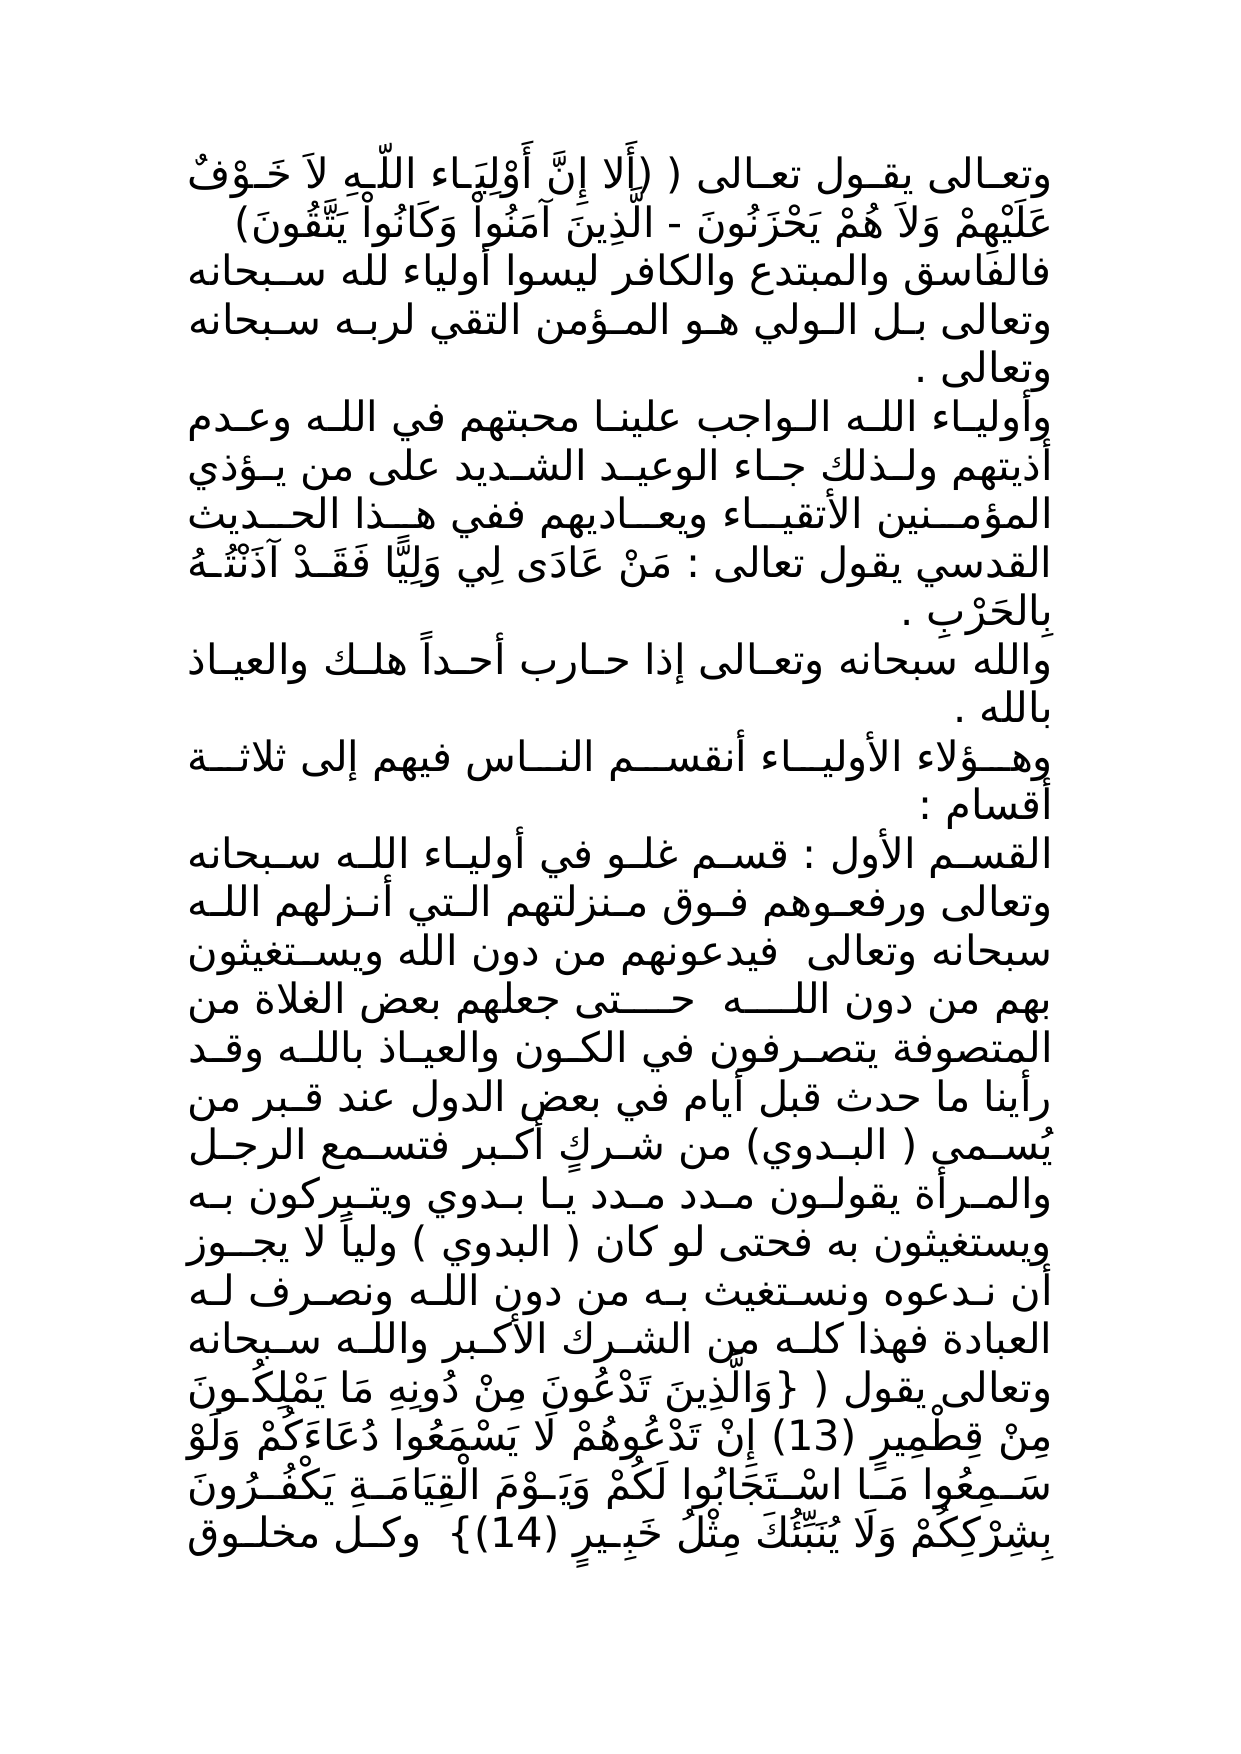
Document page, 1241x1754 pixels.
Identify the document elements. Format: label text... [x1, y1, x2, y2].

text وهؤلاء الأولياء أنقسم الناس فيهم إلى ثلاثة أقسام : [187, 732, 1053, 829]
text وأولياء الله الواجب علينا محبتهم في الله وعدم أذيتهم ولذلك جاء الوعيد الشديد على من يؤذي المؤمنين الأتقياء ويعاديهم ففي هذا الحديث القدسي يقول تعالى : مَنْ عَادَى لِي وَلِيًّا فَقَدْ آذَنْتُهُ بِالحَرْبِ . [187, 393, 1053, 635]
text والله سبحانه وتعالى إذا حارب أحداً هلك والعياذ بالله . [187, 635, 1053, 732]
text فالفاسق والمبتدع والكافر ليسوا أولياء لله سبحانه وتعالى بل الولي هو المؤمن التقي لربه سبحانه وتعالى . [187, 247, 1053, 393]
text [187, 829, 1053, 1558]
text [187, 150, 1053, 247]
